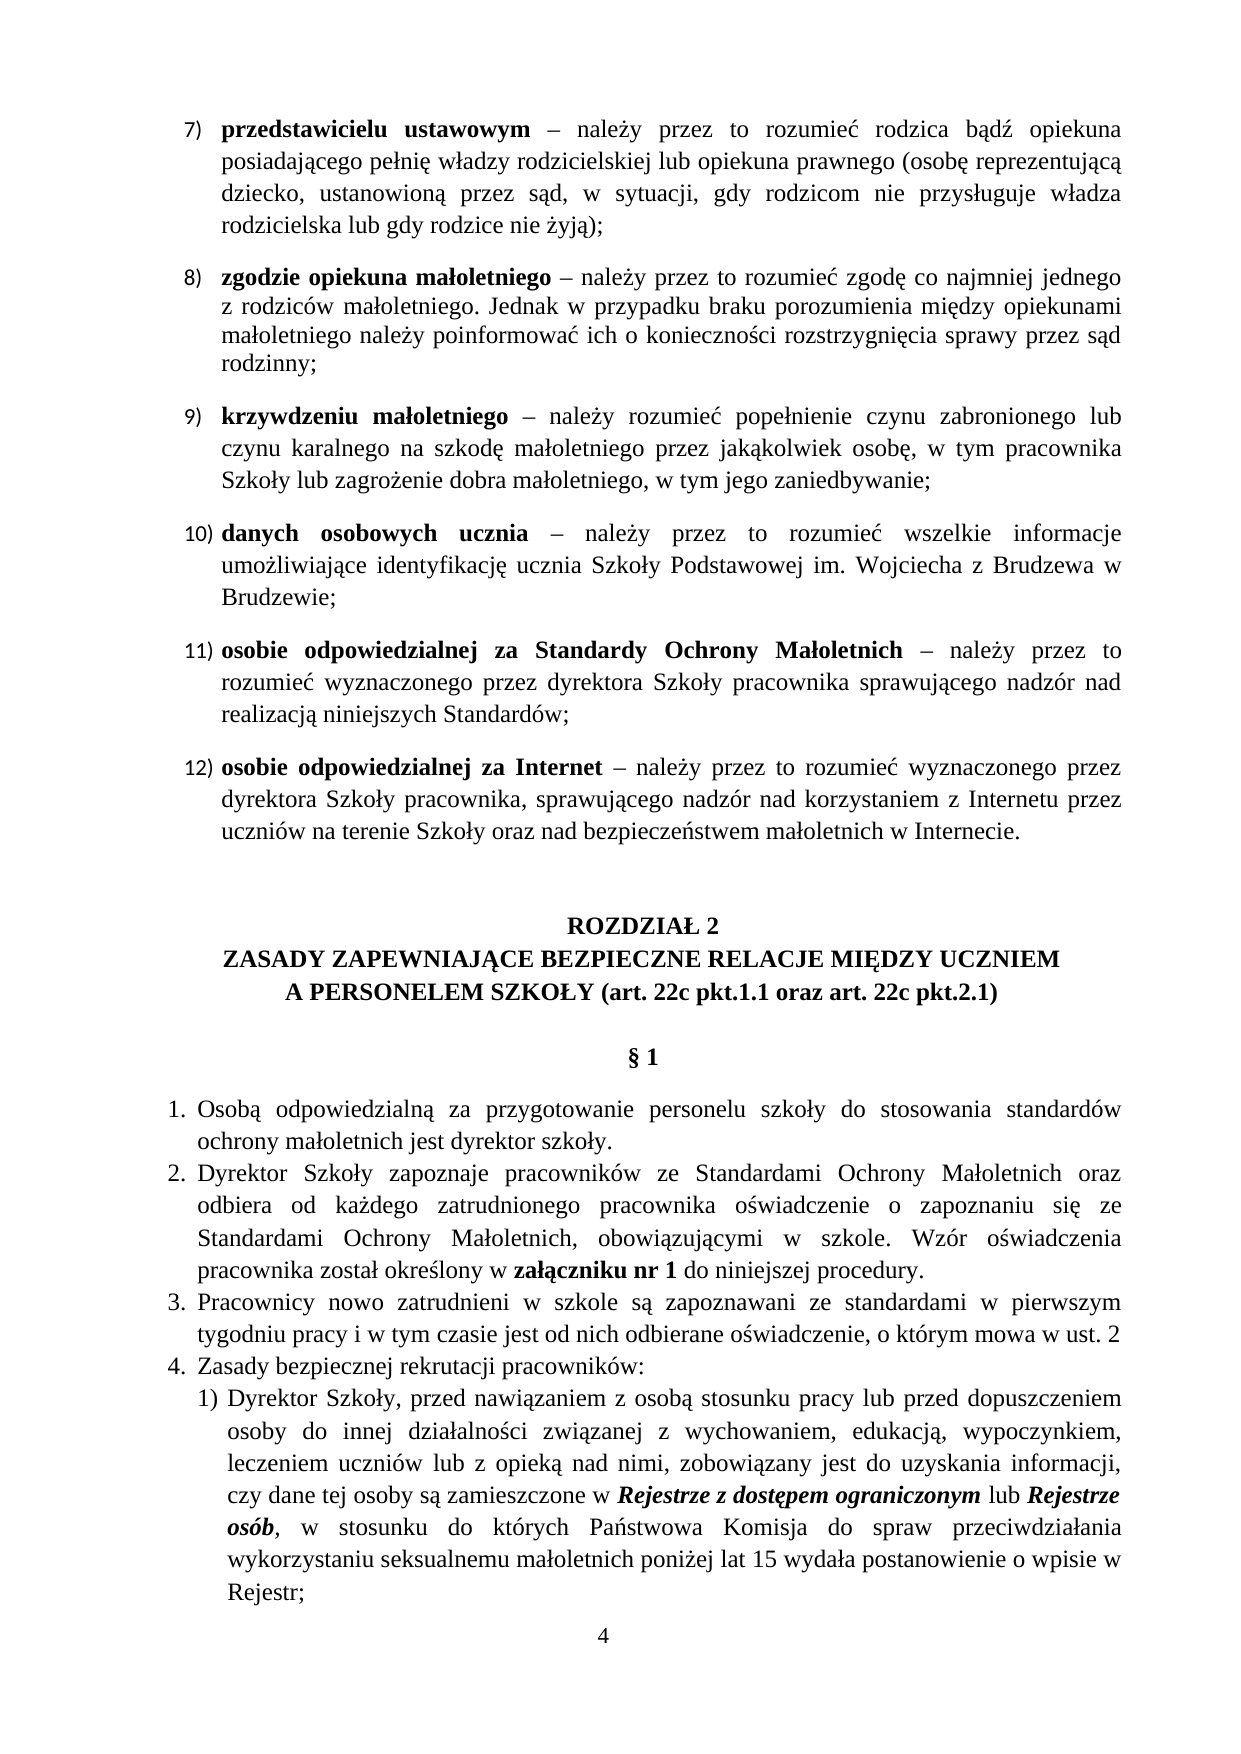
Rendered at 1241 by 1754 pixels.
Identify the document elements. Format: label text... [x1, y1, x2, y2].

list Dyrektor Szkoły, przed nawiązaniem z osobą stosunku pracy lub przed dopuszczeniem osoby do innej działalności związanej z wychowaniem, edukacją, wypoczynkiem, leczeniem uczniów lub z opieką nad nimi, zobowiązany jest do uzyskania informacji, czy dane tej osoby są zamieszczone w Rejestrze z dostępem ograniczonym lub Rejestrze osób, w stosunku do których Państwowa Komisja do spraw przeciwdziałania wykorzystaniu seksualnemu małoletnich poniżej lat 15 wydała postanowienie o wpisie w Rejestr; [197, 1383, 1122, 1605]
list danych osobowych ucznia – należy przez to rozumieć wszelkie informacje umożliwiające identyfikację ucznia Szkoły Podstawowej im. Wojciecha z Brudzewa w Brudzewie; [183, 518, 1122, 611]
list Pracownicy nowo zatrudnieni w szkole są zapoznawani ze standardami w pierwszym tygodniu pracy i w tym czasie jest od nich odbierane oświadczenie, o którym mowa w ust. 2 [167, 1287, 1122, 1348]
list Osobą odpowiedzialną za przygotowanie personelu szkoły do stosowania standardów ochrony małoletnich jest dyrektor szkoły. [167, 1094, 1122, 1155]
list Dyrektor Szkoły zapoznaje pracowników ze Standardami Ochrony Małoletnich oraz odbiera od każdego zatrudnionego pracownika oświadczenie o zapoznaniu się ze Standardami Ochrony Małoletnich, obowiązującymi w szkole. Wzór oświadczenia pracownika został określony w załączniku nr 1 do niniejszej procedury. [167, 1158, 1122, 1283]
list osobie odpowiedzialnej za Standardy Ochrony Małoletnich – należy przez to rozumieć wyznaczonego przez dyrektora Szkoły pracownika sprawującego nadzór nad realizacją niniejszych Standardów; [183, 635, 1122, 728]
list Zasady bezpiecznej rekrutacji pracowników: [167, 1351, 1122, 1380]
list przedstawicielu ustawowym – należy przez to rozumieć rodzica bądź opiekuna posiadającego pełnię władzy rodzicielskiej lub opiekuna prawnego (osobę reprezentującą dziecko, ustanowioną przez sąd, w sytuacji, gdy rodzicom nie przysługuje władza rodzicielska lub gdy rodzice nie żyją); [183, 114, 1122, 239]
list krzywdzeniu małoletniego – należy rozumieć popełnienie czynu zabronionego lub czynu karalnego na szkodę małoletniego przez jakąkolwiek osobę, w tym pracownika Szkoły lub zagrożenie dobra małoletniego, w tym jego zaniedbywanie; [183, 401, 1122, 494]
list zgodzie opiekuna małoletniego – należy przez to rozumieć zgodę co najmniej jednego z rodziców małoletniego. Jednak w przypadku braku porozumienia między opiekunami małoletniego należy poinformować ich o konieczności rozstrzygnięcia sprawy przez sąd rodzinny; [183, 263, 1122, 377]
text A PERSONELEM SZKOŁY (art. 22c pkt.1.1 oraz art. 22c pkt.2.1) [161, 977, 1122, 1006]
list osobie odpowiedzialnej za Internet – należy przez to rozumieć wyznaczonego przez dyrektora Szkoły pracownika, sprawującego nadzór nad korzystaniem z Internetu przez uczniów na terenie Szkoły oraz nad bezpieczeństwem małoletnich w Internecie. [183, 752, 1122, 844]
text ROZDZIAŁ 2 [163, 911, 1122, 939]
text ZASADY ZAPEWNIAJĄCE BEZPIECZNE RELACJE MIĘDZY UCZNIEM [161, 944, 1122, 973]
subtitle § 1 [163, 1042, 1122, 1071]
